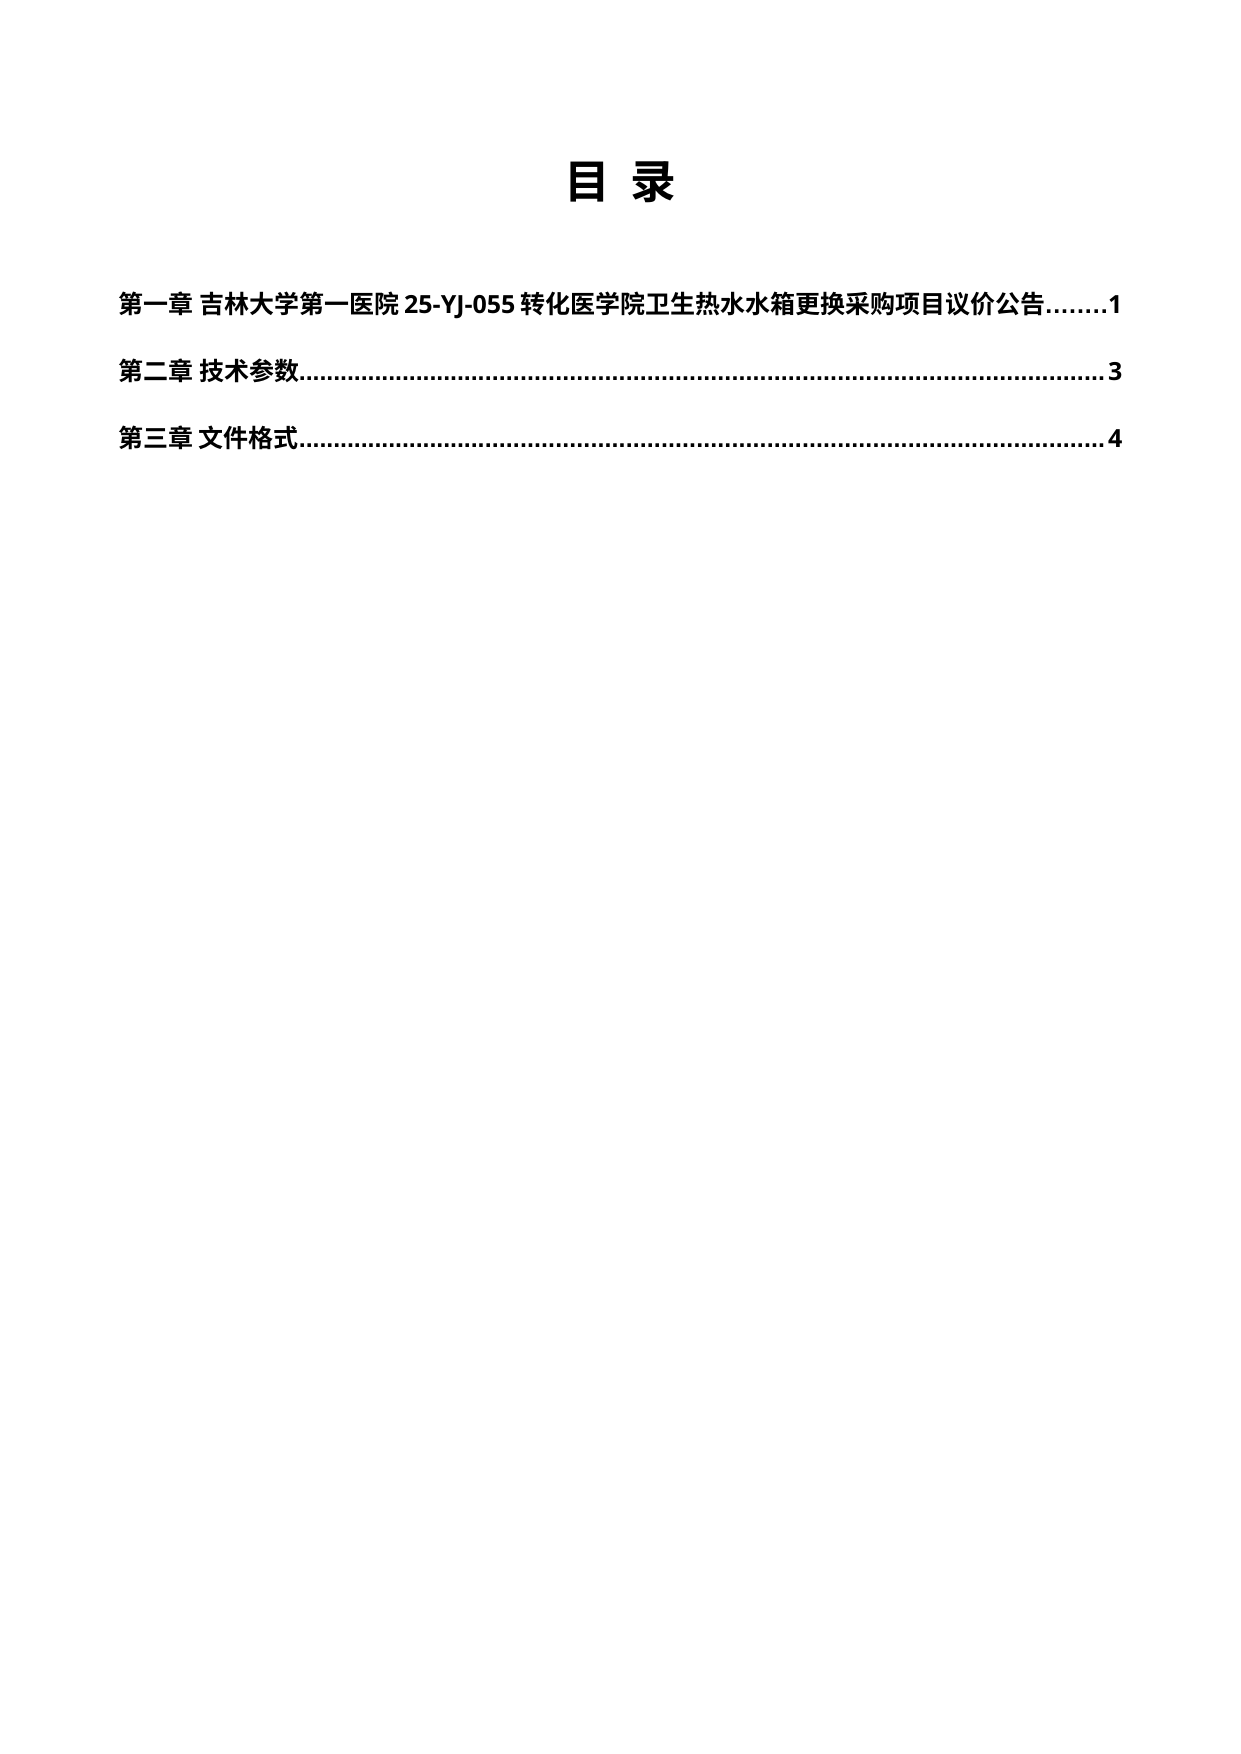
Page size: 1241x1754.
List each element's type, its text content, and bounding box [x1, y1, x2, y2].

subtitle 目 录 [118, 145, 1122, 212]
text 第一章 吉林大学第一医院25-YJ-055转化医学院卫生热水水箱更换采购项目议价公告 1 [118, 284, 1122, 321]
text 第二章 技术参数 3 [118, 351, 1122, 388]
text 第三章 文件格式 4 [118, 418, 1122, 454]
